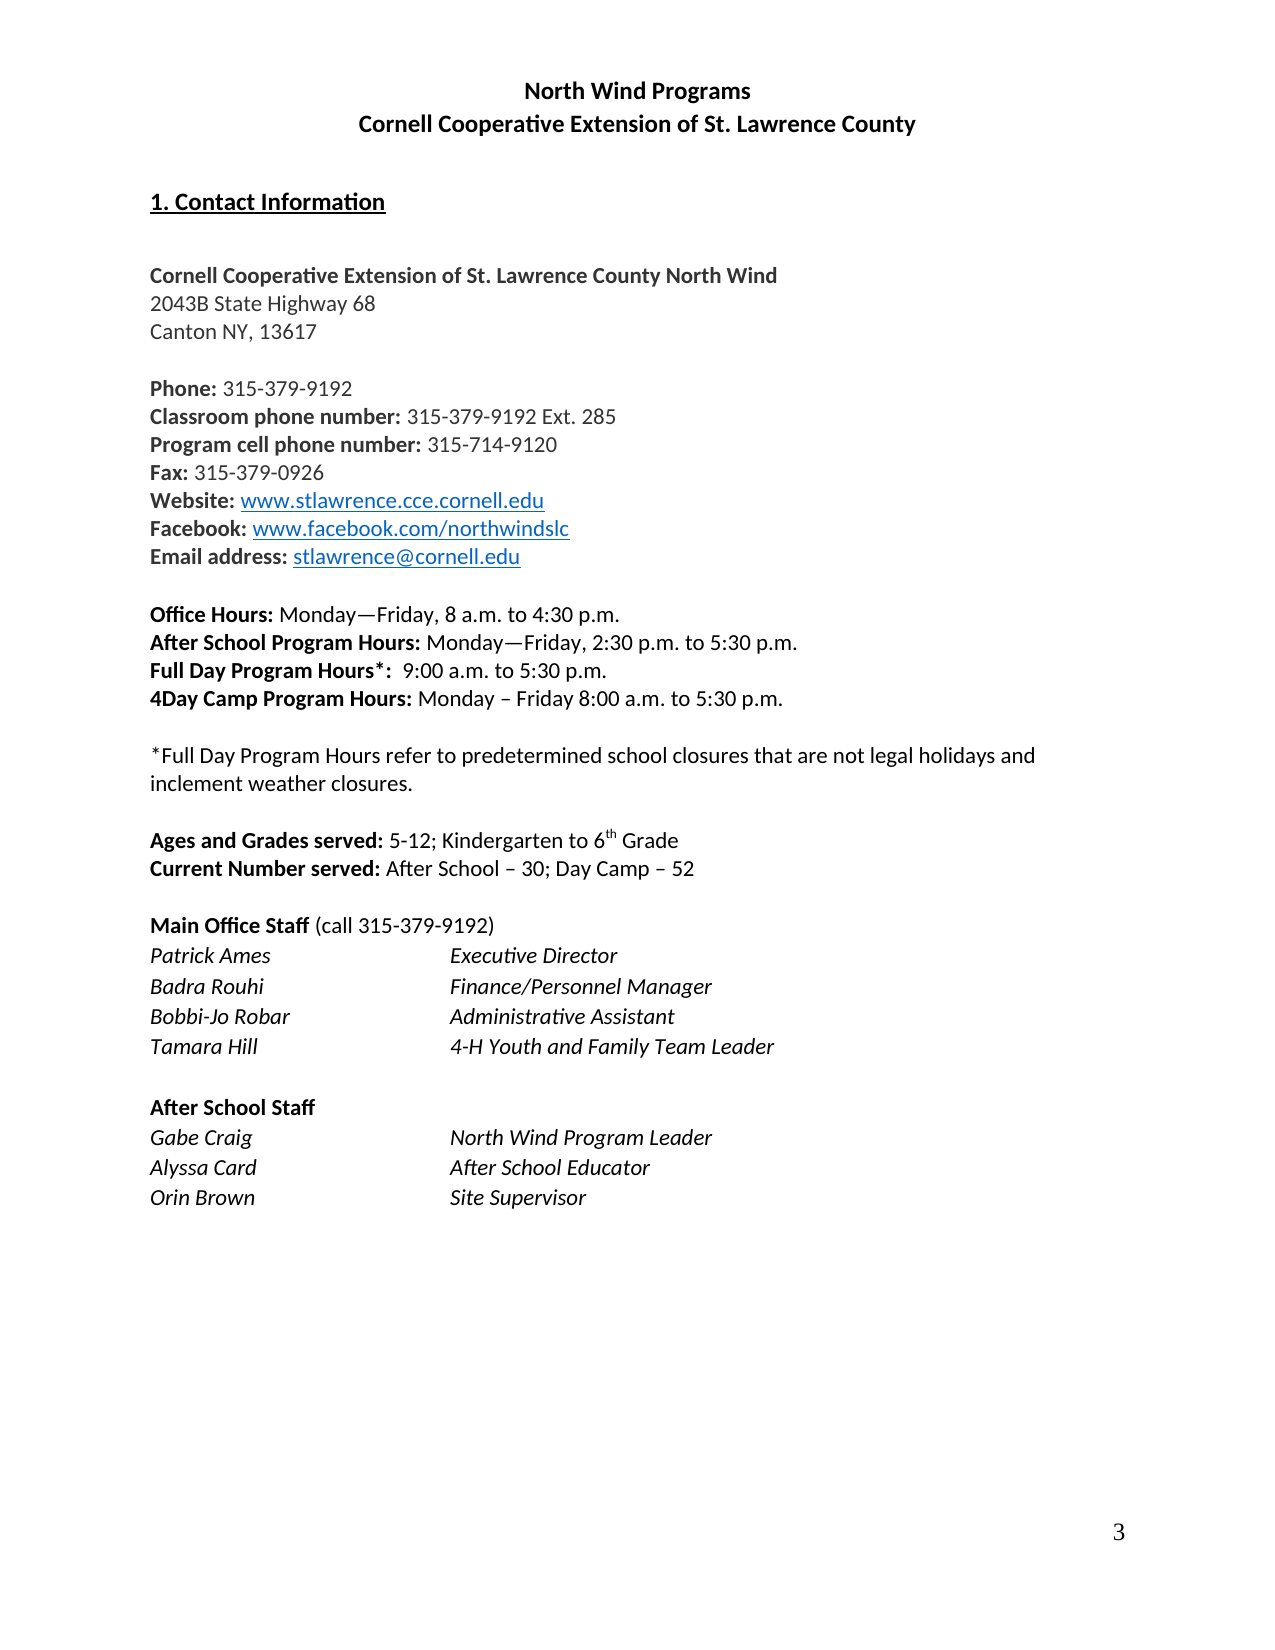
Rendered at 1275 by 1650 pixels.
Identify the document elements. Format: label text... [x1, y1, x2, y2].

text Full Day Program Hours*: 9:00 a.m. to 5:30 p.m. [150, 656, 1125, 684]
text After School Program Hours: Monday—Friday, 2:30 p.m. to 5:30 p.m. [150, 628, 1125, 656]
text Program cell phone number: 315-714-9120 Fax: 315-379-0926 Website: www.stlawrence.cce.cornell.edu Facebook: www.facebook.com/northwindslc [150, 430, 1125, 542]
text Cornell Cooperative Extension of St. Lawrence County North Wind 2043B State Highway 68 Canton NY, 13617 [150, 261, 1125, 345]
text *Full Day Program Hours refer to predetermined school closures that are not legal holidays and inclement weather closures. [150, 741, 1125, 797]
text Email address: stlawrence@cornell.edu [150, 542, 1125, 571]
text Orin Brown Site Supervisor [150, 1183, 1125, 1211]
text Bobbi-Jo Robar Administrative Assistant [150, 1002, 1125, 1030]
text Phone: 315-379-9192 [150, 374, 1125, 402]
text Classroom phone number: 315-379-9192 Ext. 285 [150, 402, 1125, 430]
text 1. Contact Information [150, 186, 1125, 217]
text Tamara Hill 4-H Youth and Family Team Leader [150, 1032, 1125, 1060]
text Office Hours: Monday—Friday, 8 a.m. to 4:30 p.m. [150, 600, 1125, 628]
text Ages and Grades served: 5-12; Kindergarten to 6th Grade Current Number served: After School – 30; Day Camp – 52 [150, 826, 1125, 882]
text Alyssa Card After School Educator [150, 1153, 1125, 1181]
text 4Day Camp Program Hours: Monday – Friday 8:00 a.m. to 5:30 p.m. [150, 684, 1125, 712]
text Main Office Staff (call 315-379-9192) Patrick Ames Executive Director [150, 911, 1125, 969]
text Badra Rouhi Finance/Personnel Manager [150, 972, 1125, 1000]
text After School Staff [150, 1093, 1125, 1121]
text Gabe Craig North Wind Program Leader [150, 1123, 1125, 1151]
